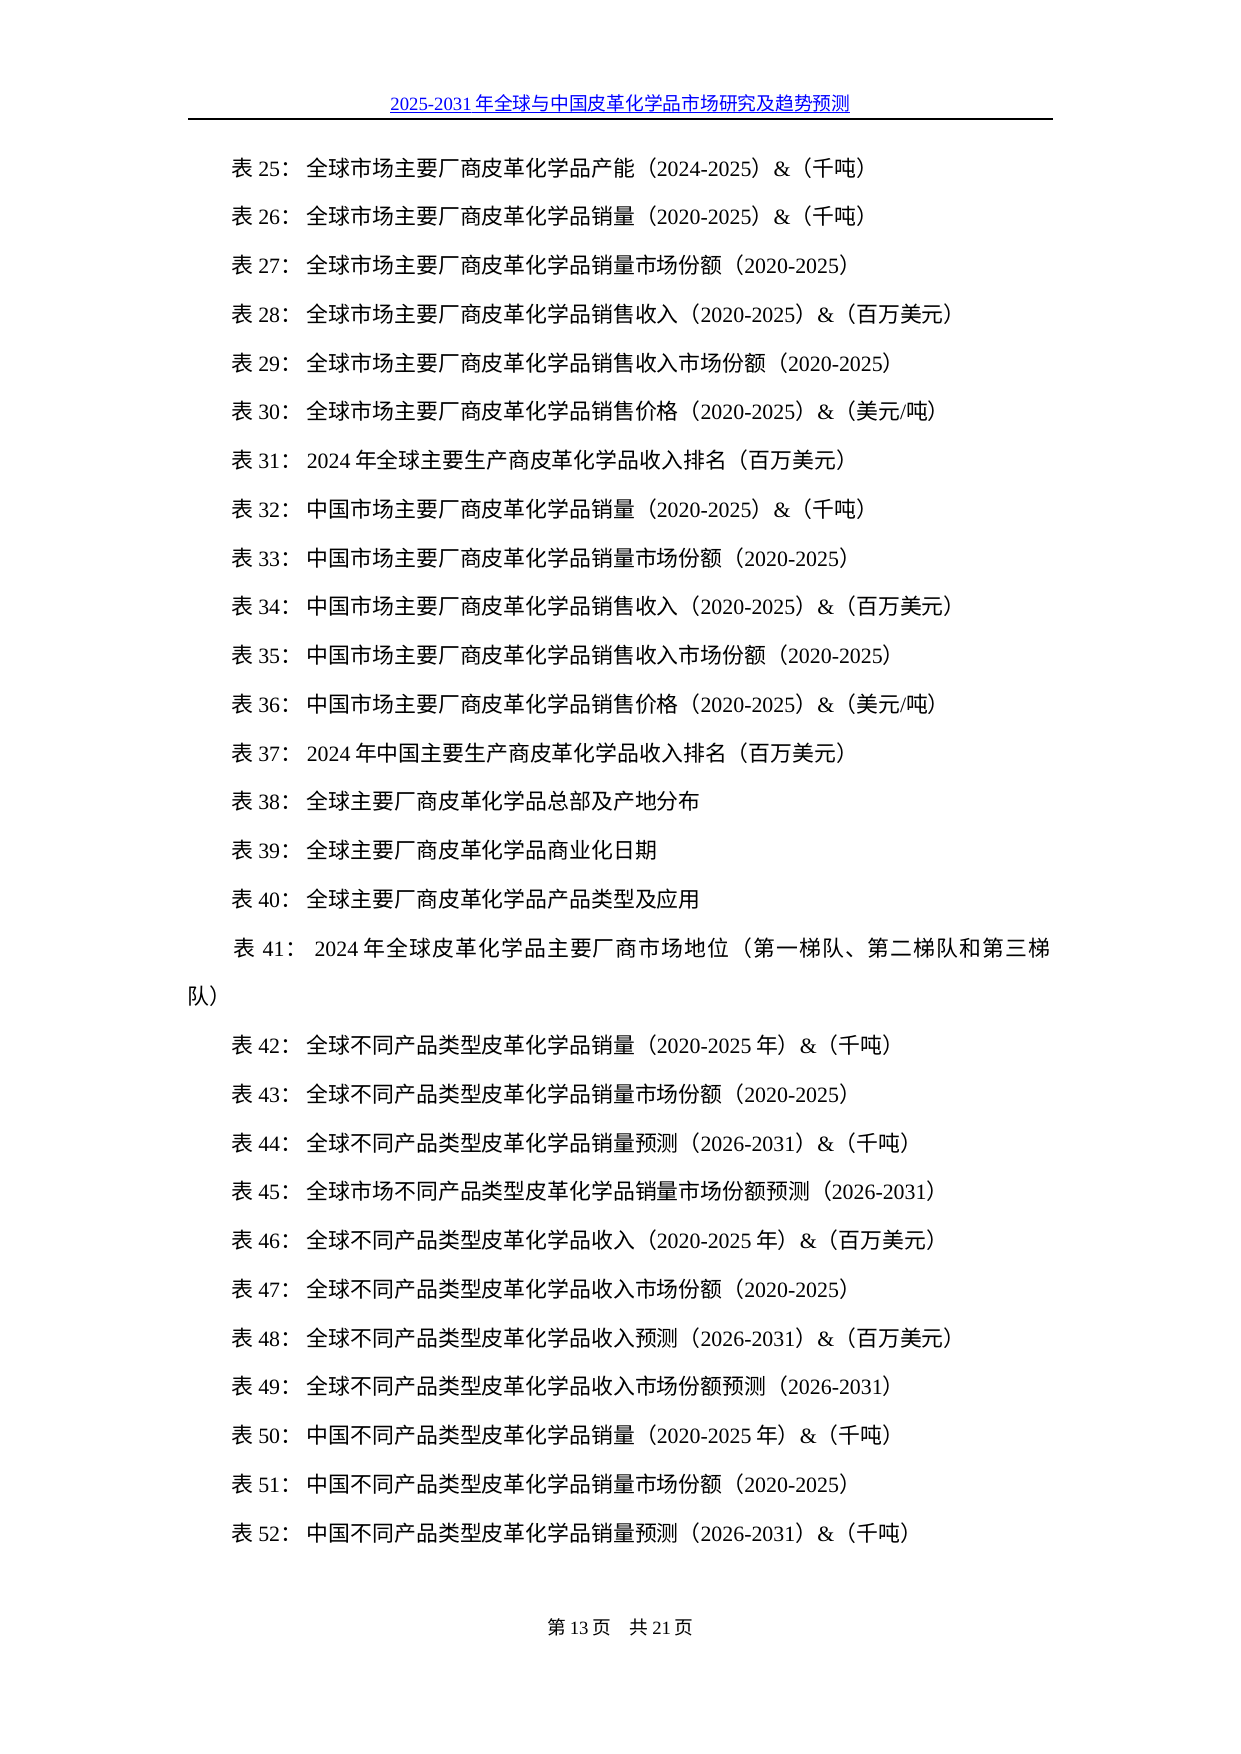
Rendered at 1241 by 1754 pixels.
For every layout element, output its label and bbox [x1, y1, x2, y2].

text [187, 150, 1053, 1548]
